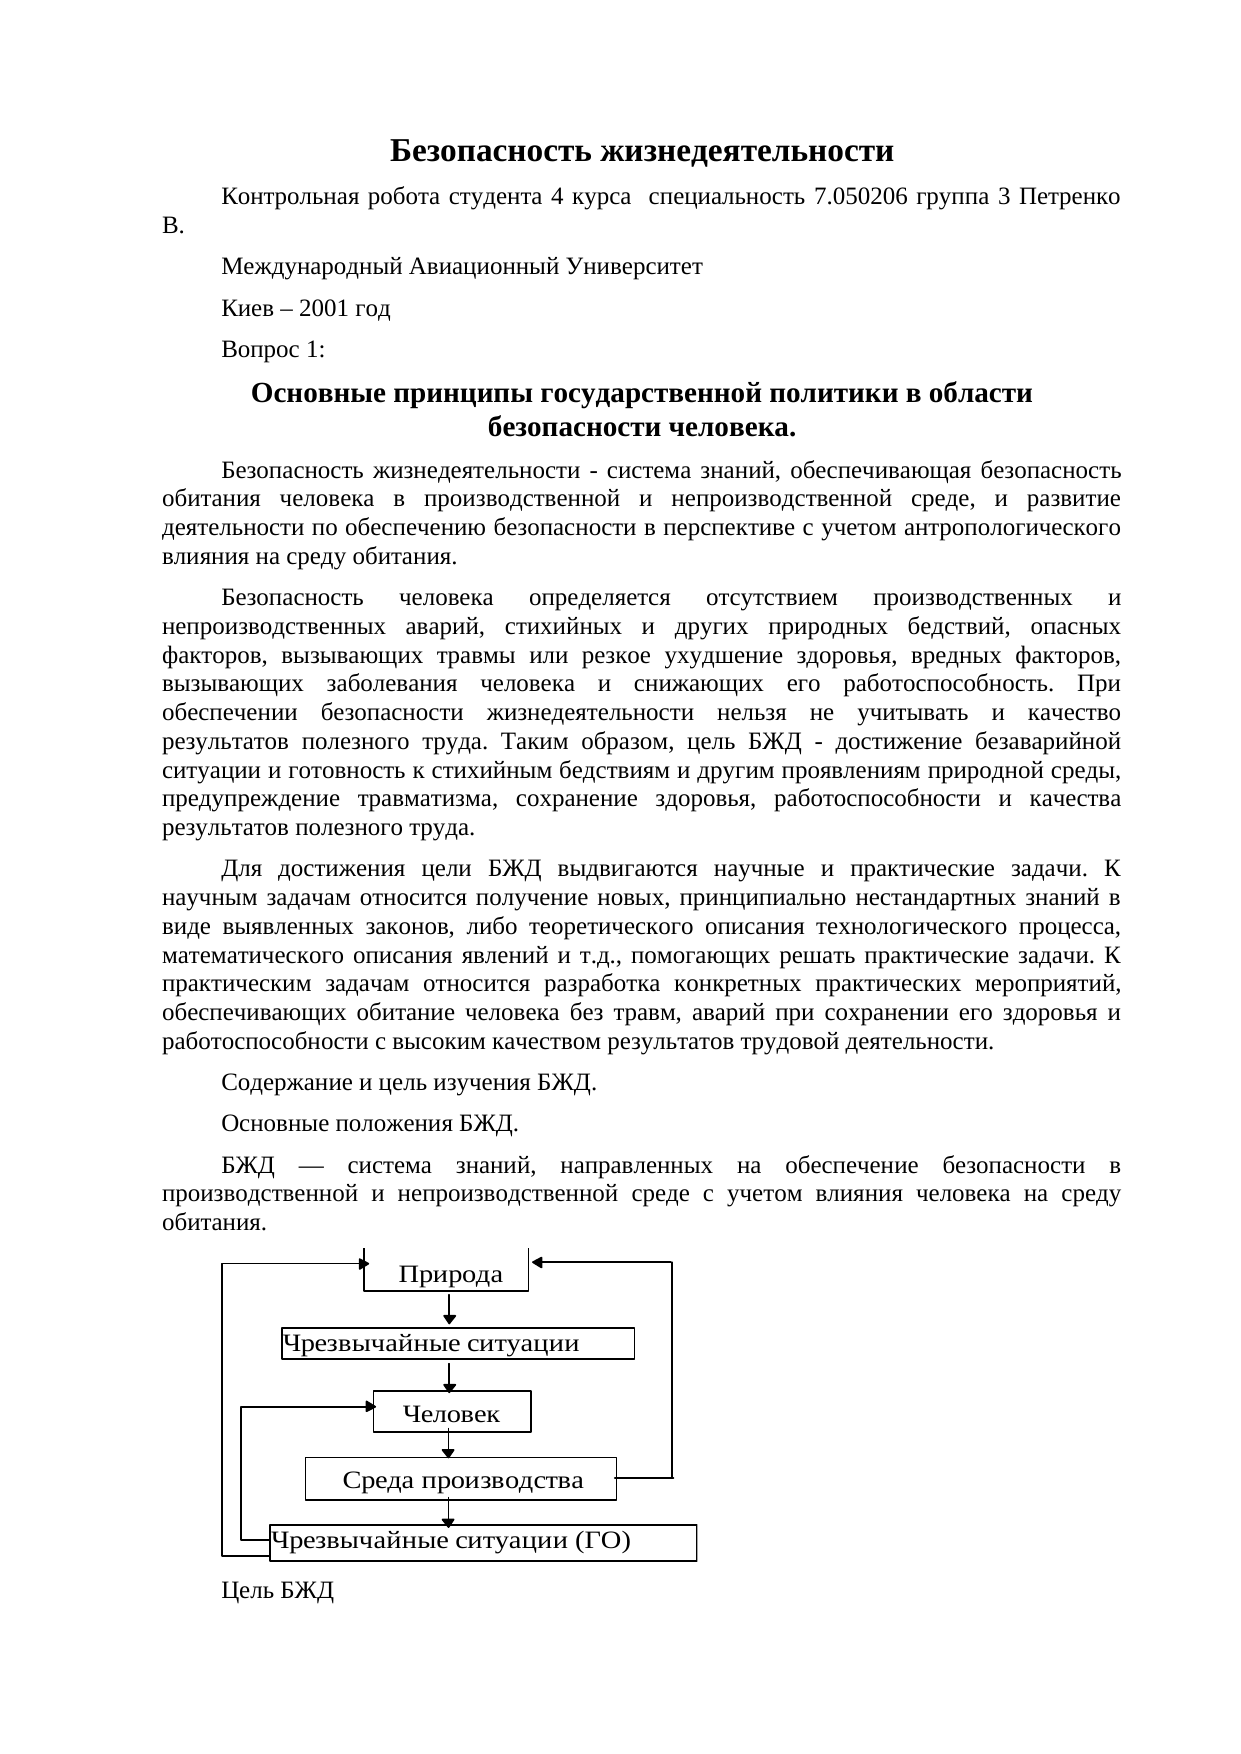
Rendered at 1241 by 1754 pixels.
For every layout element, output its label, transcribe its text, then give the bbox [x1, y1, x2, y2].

text Вопрос 1: [162, 334, 1122, 363]
text Для достижения цели БЖД выдвигаются научные и практические задачи. К научным задачам относится получение новых, принципиально нестандартных знаний в виде выявленных законов, либо теоретического описания технологического процесса, математического описания явлений и т.д., помогающих решать практические задачи. К практическим задачам относится разработка конкретных практических мероприятий, обеспечивающих обитание человека без травм, аварий при сохранении его здоровья и работоспособности с высоким качеством результатов трудовой деятельности. [162, 853, 1122, 1055]
text Основные положения БЖД. [162, 1108, 1122, 1137]
text Киев – 2001 год [162, 293, 1122, 321]
text БЖД — система знаний, направленных на обеспечение безопасности в производственной и непроизводственной среде с учетом влияния человека на среду обитания. [162, 1150, 1122, 1236]
text Содержание и цель изучения БЖД. [162, 1067, 1122, 1096]
text Безопасность жизнедеятельности - система знаний, обеспечивающая безопасность обитания человека в производственной и непроизводственной среде, и развитие деятельности по обеспечению безопасности в перспективе с учетом антропологического влияния на среду обитания. [162, 455, 1122, 570]
text Контрольная робота студента 4 курса специальность 7.050206 группа 3 Петренко В. [162, 181, 1122, 239]
text Основные принципы государственной политики в области безопасности человека. [162, 375, 1122, 442]
text Безопасность жизнедеятельности [162, 131, 1122, 169]
text Цель БЖД [162, 1575, 1122, 1604]
text Безопасность человека определяется отсутствием производственных и непроизводственных аварий, стихийных и других природных бедствий, опасных факторов, вызывающих травмы или резкое ухудшение здоровья, вредных факторов, вызывающих заболевания человека и снижающих его работоспособность. При обеспечении безопасности жизнедеятельности нельзя не учитывать и качество результатов полезного труда. Таким образом, цель БЖД - достижение безаварийной ситуации и готовность к стихийным бедствиям и другим проявлениям природной среды, предупреждение травматизма, сохранение здоровья, работоспособности и качества результатов полезного труда. [162, 582, 1122, 841]
text Международный Авиационный Университет [162, 251, 1122, 280]
